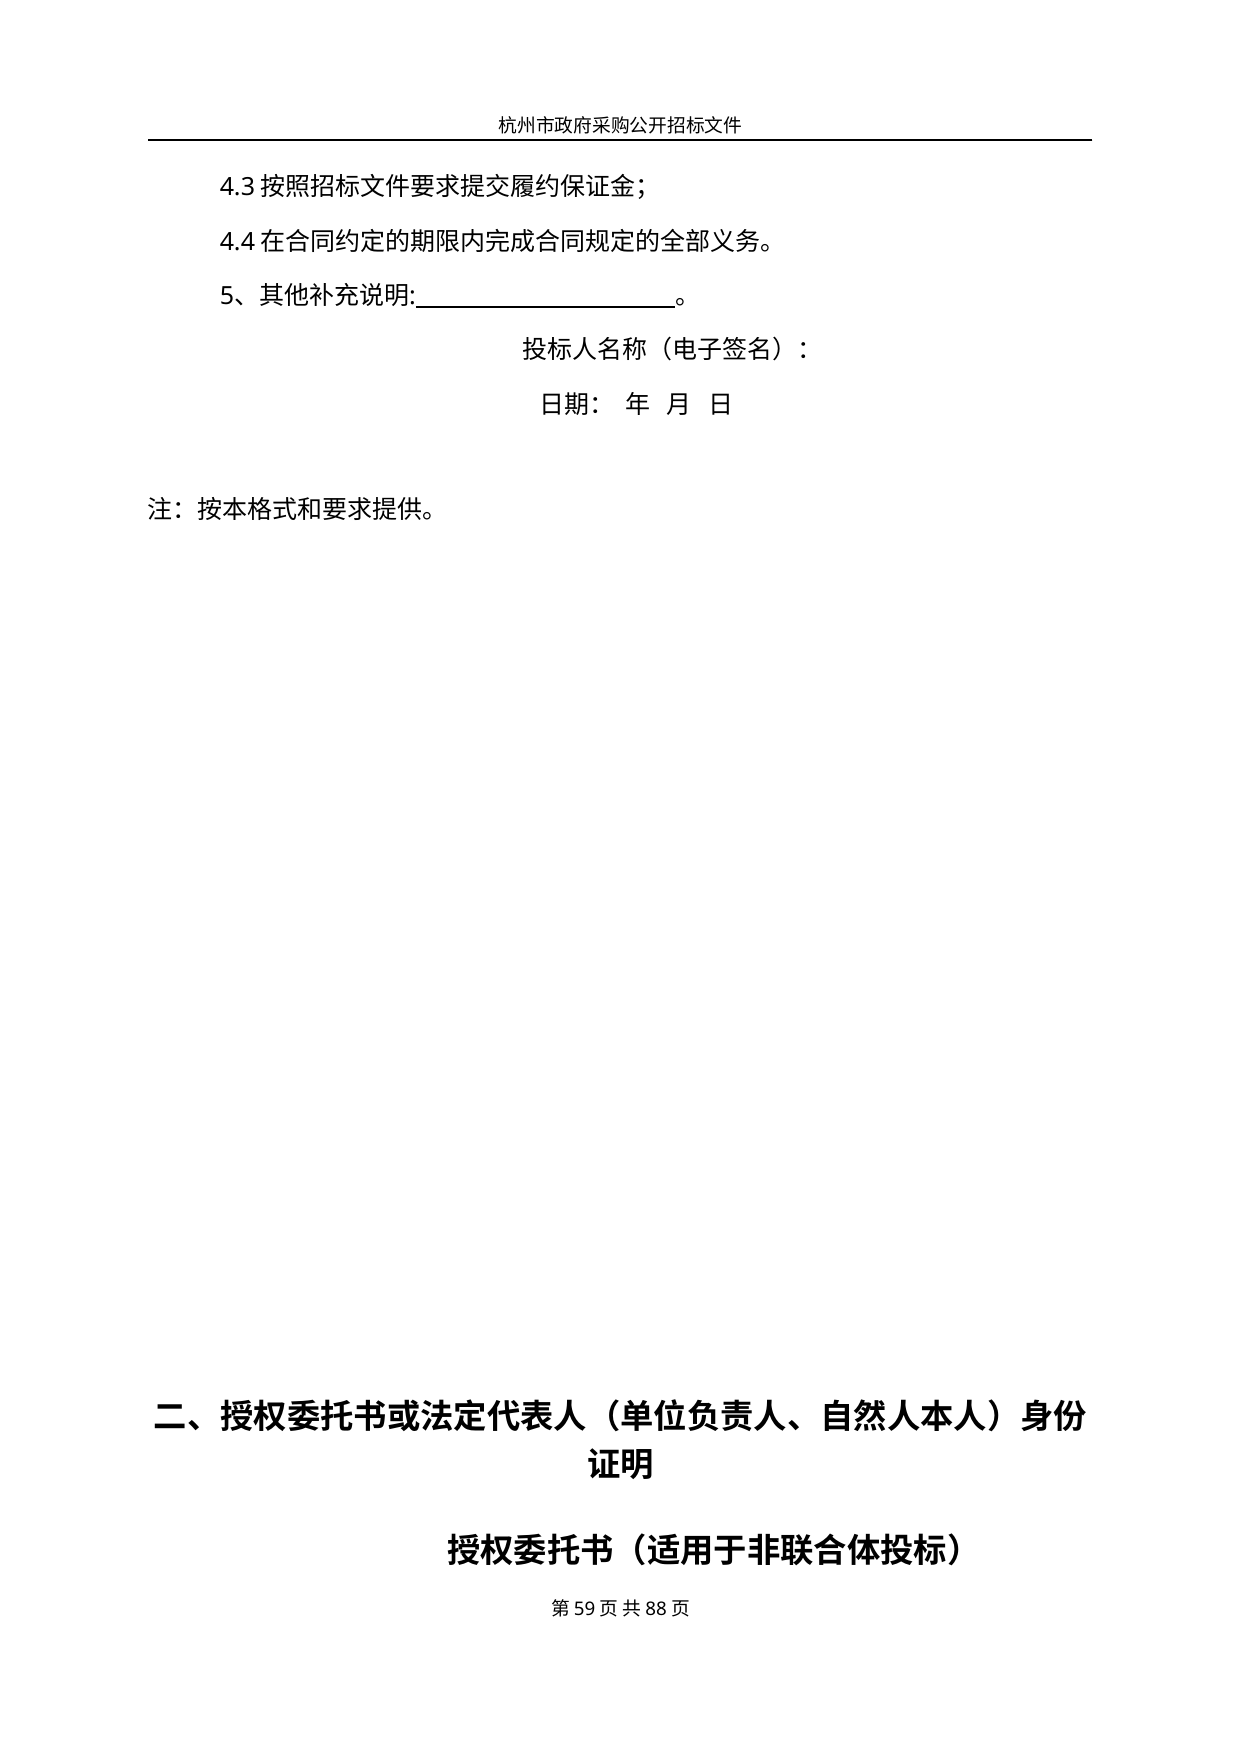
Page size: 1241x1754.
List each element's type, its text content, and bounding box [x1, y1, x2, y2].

text 4.3按照招标文件要求提交履约保证金； [169, 167, 1092, 203]
text 投标人名称（电子签名）： [148, 330, 1092, 366]
text 二、授权委托书或法定代表人（单位负责人、自然人本人）身份证明 [148, 1390, 1092, 1486]
text 授权委托书（适用于非联合体投标） [148, 1524, 1092, 1572]
text 5、其他补充说明: 。 [169, 275, 1092, 312]
text 注：按本格式和要求提供。 [148, 489, 1049, 526]
text 4.4在合同约定的期限内完成合同规定的全部义务。 [169, 221, 1092, 257]
text 日期： 年 月 日 [148, 384, 1092, 420]
